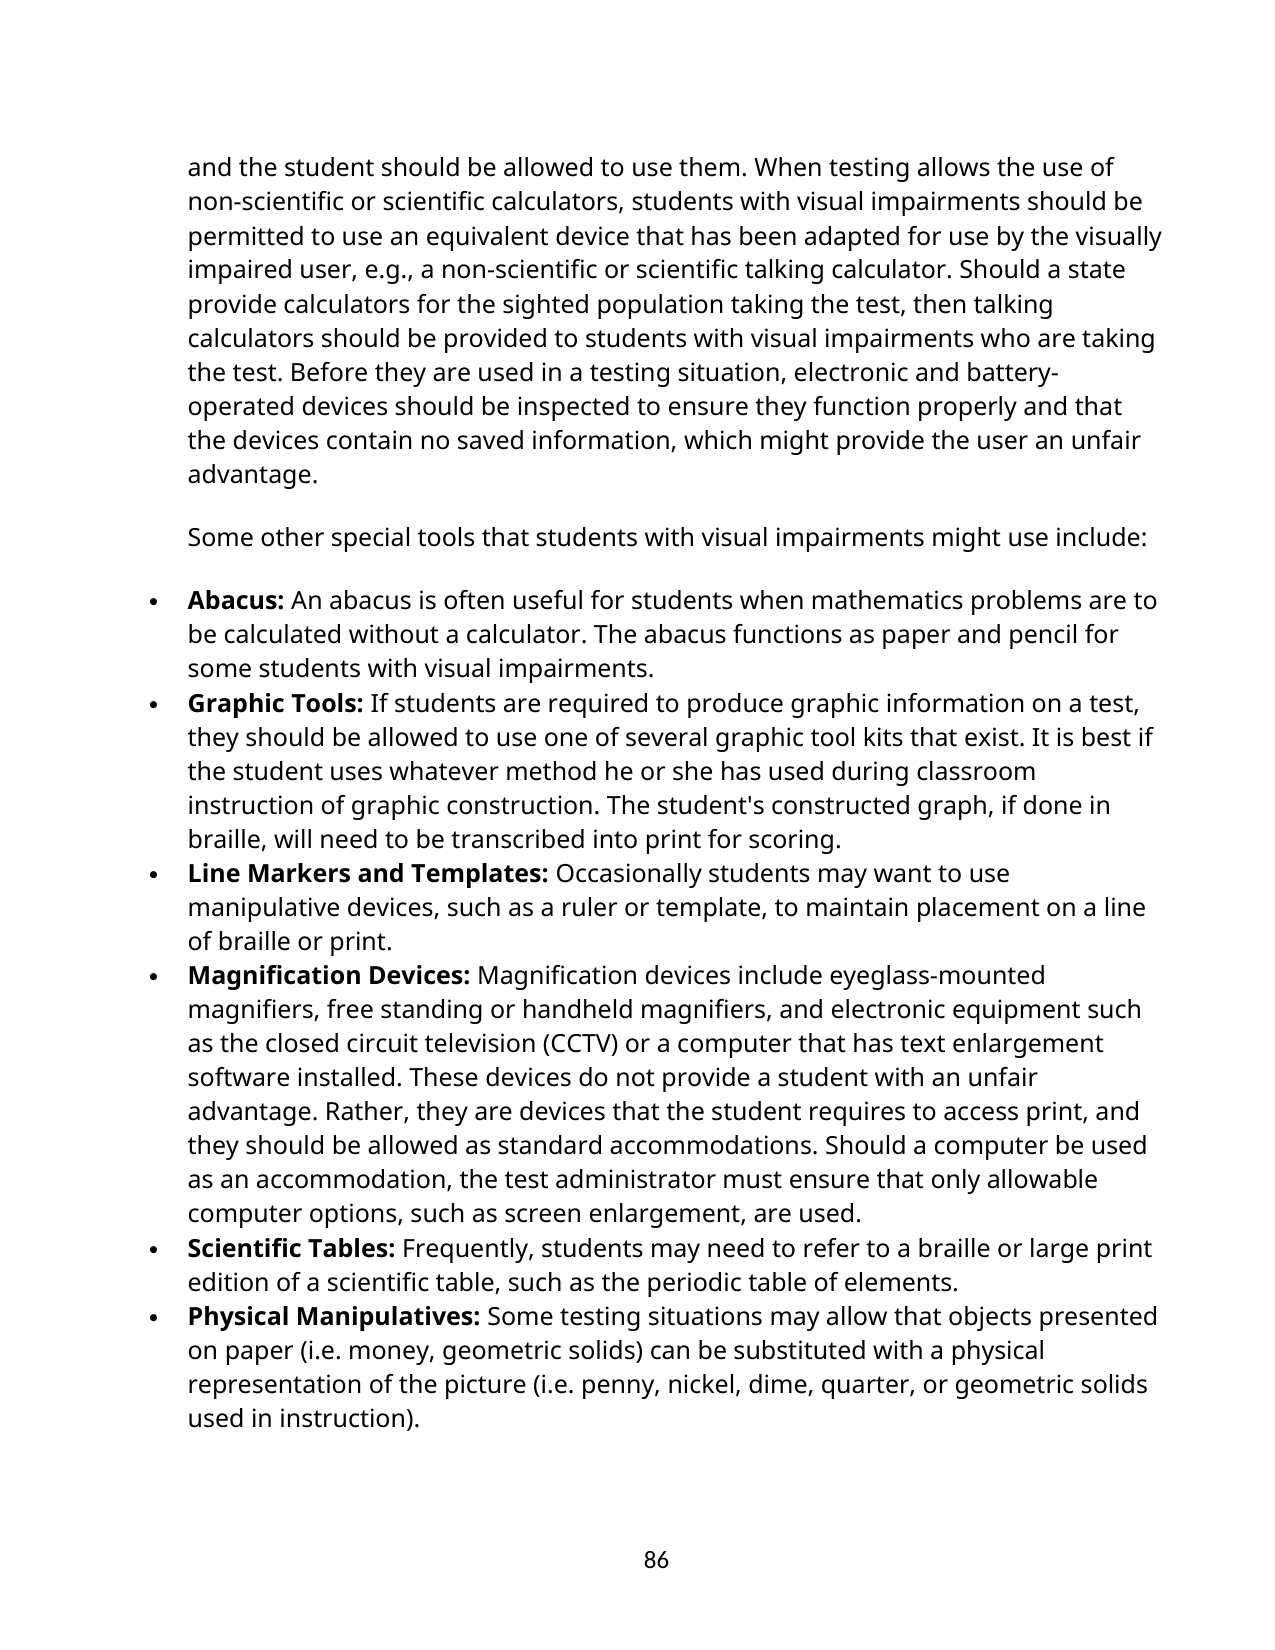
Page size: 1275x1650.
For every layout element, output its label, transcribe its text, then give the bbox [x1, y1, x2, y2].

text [187, 150, 1166, 491]
list Physical Manipulatives: Some testing situations may allow that objects presented on paper (i.e. money, geometric solids) can be substituted with a physical representation of the picture (i.e. penny, nickel, dime, quarter, or geometric solids used in instruction). [150, 1298, 1166, 1434]
list Scientific Tables: Frequently, students may need to refer to a braille or large print edition of a scientific table, such as the periodic table of elements. [150, 1230, 1166, 1298]
list Abacus: An abacus is often useful for students when mathematics problems are to be calculated without a calculator. The abacus functions as paper and pencil for some students with visual impairments. [150, 583, 1166, 685]
list Line Markers and Templates: Occasionally students may want to use manipulative devices, such as a ruler or template, to maintain placement on a line of braille or print. [150, 856, 1166, 958]
list Magnification Devices: Magnification devices include eyeglass-mounted magnifiers, free standing or handheld magnifiers, and electronic equipment such as the closed circuit television (CCTV) or a computer that has text enlargement software installed. These devices do not provide a student with an unfair advantage. Rather, they are devices that the student requires to access print, and they should be allowed as standard accommodations. Should a computer be used as an accommodation, the test administrator must ensure that only allowable computer options, such as screen enlargement, are used. [150, 958, 1166, 1230]
text Some other special tools that students with visual impairments might use include: [187, 520, 1166, 554]
list Graphic Tools: If students are required to produce graphic information on a test, they should be allowed to use one of several graphic tool kits that exist. It is best if the student uses whatever method he or she has used during classroom instruction of graphic construction. The student's constructed graph, if done in braille, will need to be transcribed into print for scoring. [150, 685, 1166, 856]
